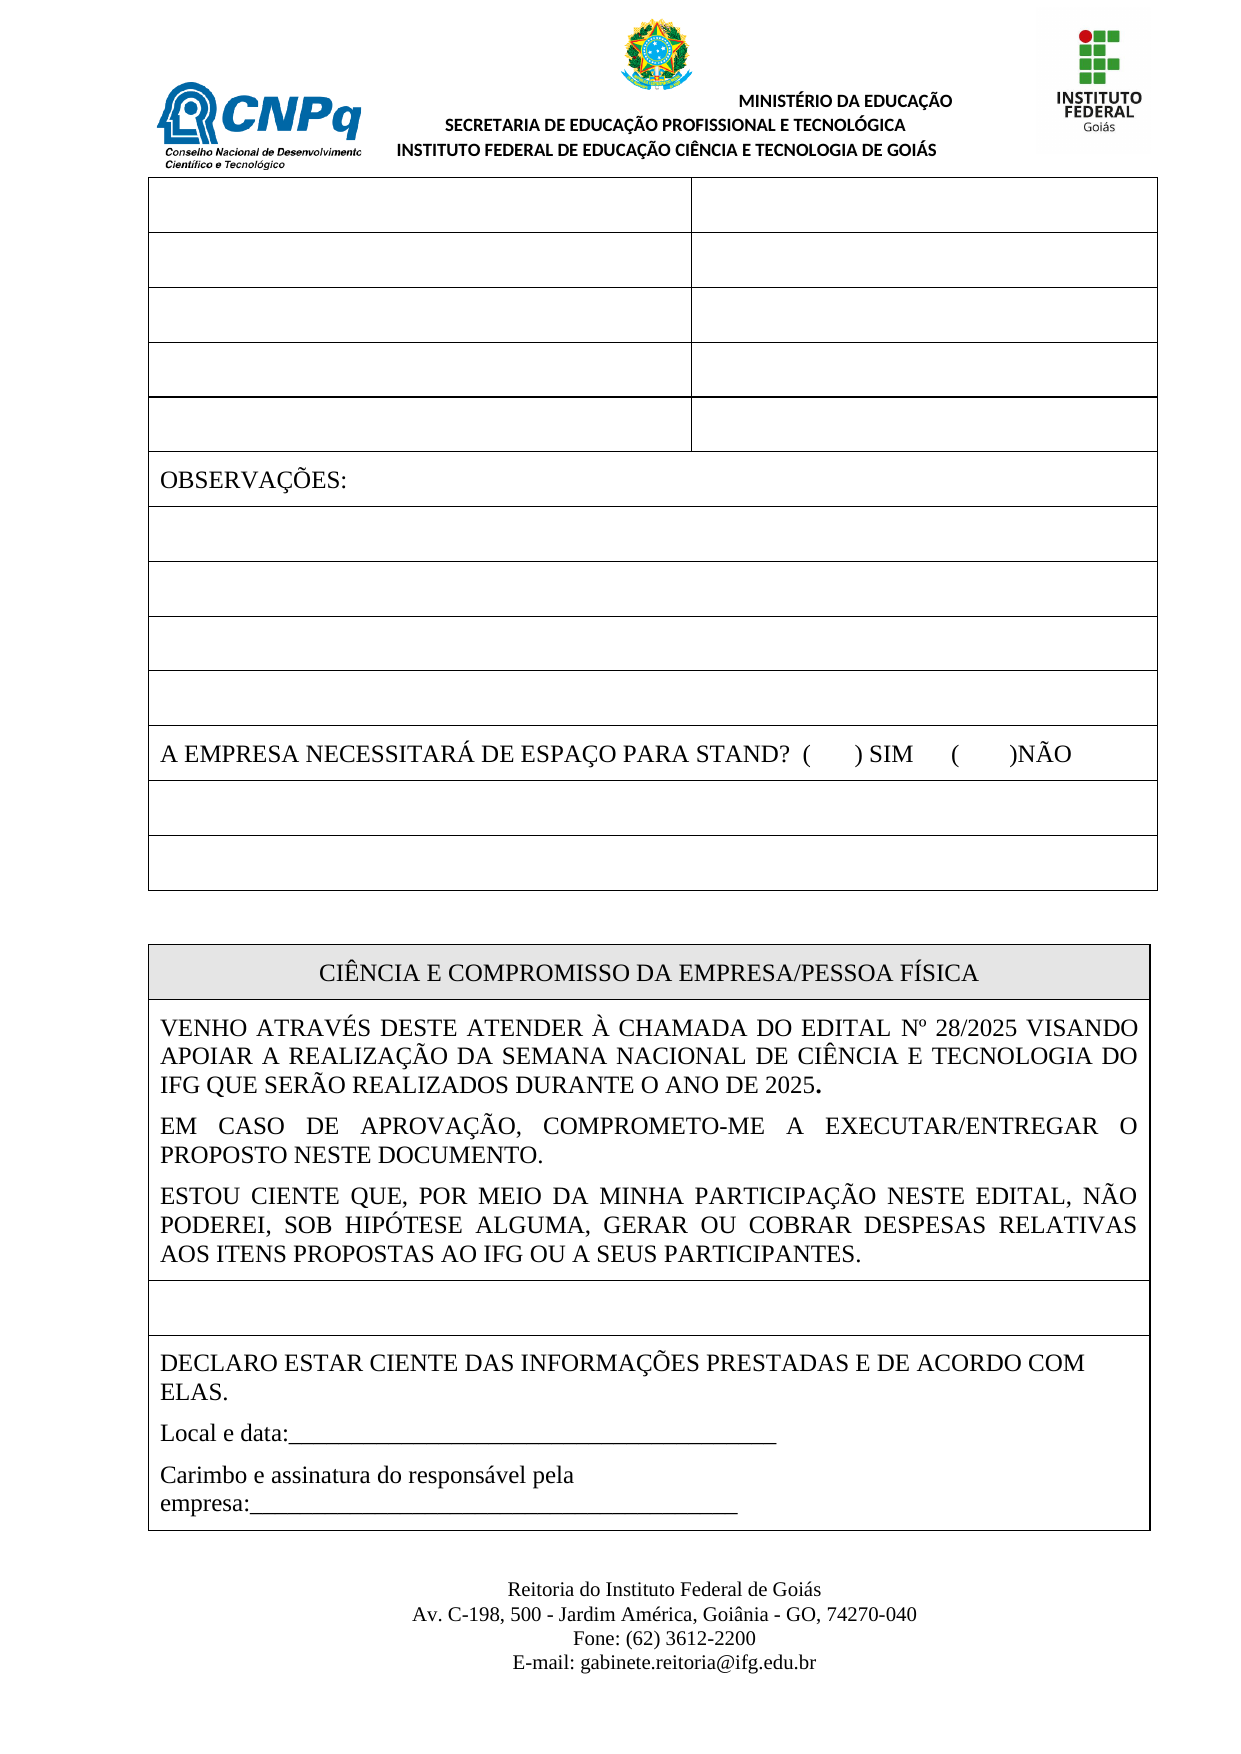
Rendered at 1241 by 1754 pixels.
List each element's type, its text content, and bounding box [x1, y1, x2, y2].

table_cell OBSERVAÇÕES: [149, 452, 1157, 506]
table_header CIÊNCIA E COMPROMISSO DA EMPRESA/PESSOA FÍSICA [149, 945, 1149, 999]
picture [156, 82, 362, 170]
table_cell [692, 343, 1157, 396]
table_cell [149, 507, 1157, 561]
picture [1036, 7, 1151, 154]
table_cell [692, 178, 1157, 232]
table_cell DECLARO ESTAR CIENTE DAS INFORMAÇÕES PRESTADAS E DE ACORDO COM ELAS. Local e data:_______________________________________ Carimbo e assinatura do responsável pela empresa:_______________________________________ [149, 1336, 1149, 1530]
table_cell [149, 288, 691, 342]
table_cell [692, 398, 1157, 451]
table_cell [149, 562, 1157, 616]
picture [620, 18, 693, 90]
table_cell [149, 233, 691, 287]
table_cell A EMPRESA NECESSITARÁ DE ESPAÇO PARA STAND? ( ) SIM ( )NÃO [149, 726, 1157, 780]
table_cell [149, 398, 691, 451]
table_cell [149, 617, 1157, 670]
table_cell VENHO ATRAVÉS DESTE ATENDER À CHAMADA DO EDITAL Nº 28/2025 VISANDO APOIAR A REALIZAÇÃO DA SEMANA NACIONAL DE CIÊNCIA E TECNOLOGIA DO IFG QUE SERÃO REALIZADOS DURANTE O ANO DE 2025. EM CASO DE APROVAÇÃO, COMPROMETO-ME A EXECUTAR/ENTREGAR O PROPOSTO NESTE DOCUMENTO. ESTOU CIENTE QUE, POR MEIO DA MINHA PARTICIPAÇÃO NESTE EDITAL, NÃO PODEREI, SOB HIPÓTESE ALGUMA, GERAR OU COBRAR DESPESAS RELATIVAS AOS ITENS PROPOSTAS AO IFG OU A SEUS PARTICIPANTES. [149, 1000, 1149, 1280]
table_cell [149, 1281, 1149, 1335]
table_cell [692, 233, 1157, 287]
table_cell [149, 343, 691, 396]
table_cell [149, 671, 1157, 725]
table_cell [692, 288, 1157, 342]
table_cell [149, 781, 1157, 835]
table_cell [149, 836, 1157, 889]
table_cell [149, 178, 691, 232]
